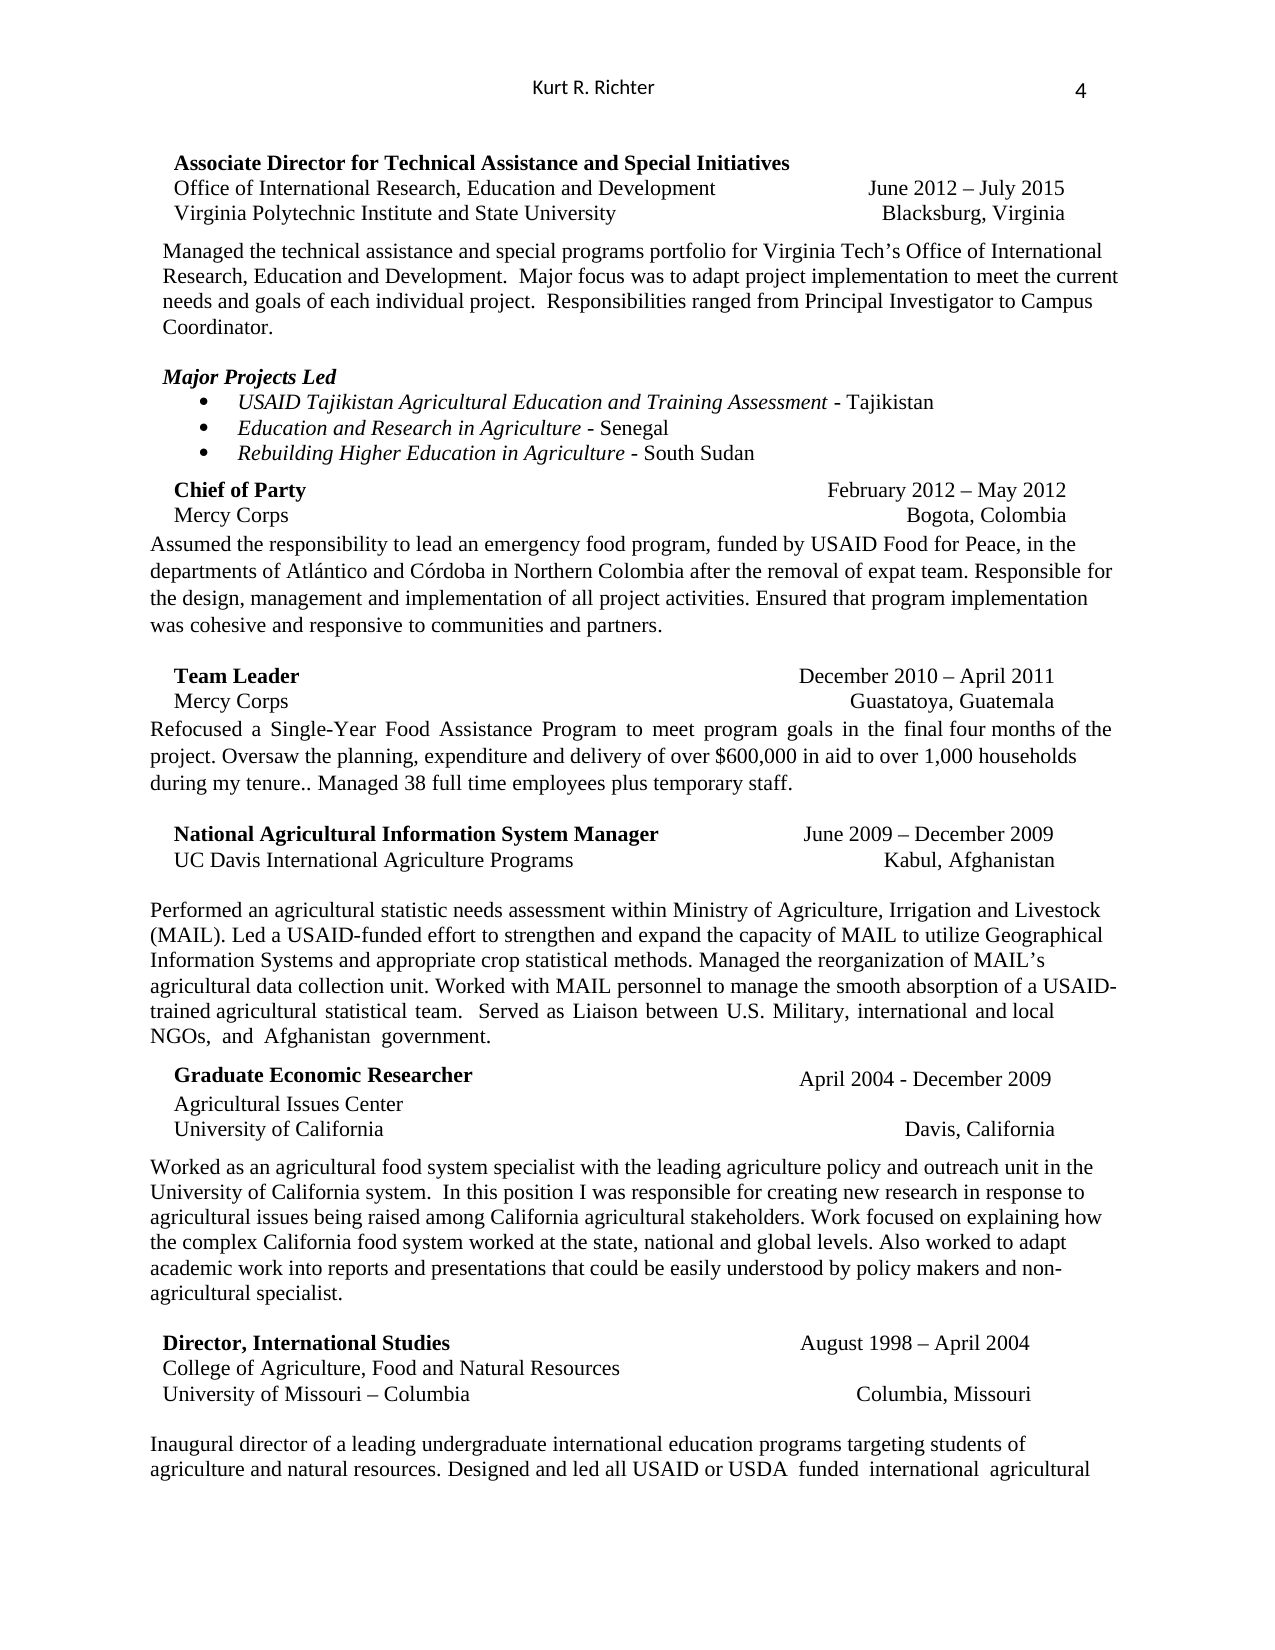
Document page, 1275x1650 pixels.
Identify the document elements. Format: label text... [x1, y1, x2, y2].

table_cell Bogota, Colombia [625, 503, 1086, 528]
table_cell Mercy Corps [163, 503, 624, 528]
table_header December 2010 – April 2011 [713, 663, 1075, 688]
list Education and Research in Agriculture - Senegal [200, 414, 1127, 440]
table_header Graduate Economic Researcher [163, 1063, 712, 1091]
text Managed the technical assistance and special programs portfolio for Virginia Tech’s Office of International Research, Education and Development. Major focus was to adapt project implementation to meet the current needs and goals of each individual project. Responsibilities ranged from Principal Investigator to Campus Coordinator. [162, 238, 1127, 339]
table_cell Agricultural Issues Center University of California [163, 1091, 712, 1141]
text Performed an agricultural statistic needs assessment within Ministry of Agriculture, Irrigation and Livestock (MAIL). Led a USAID-funded effort to strengthen and expand the capacity of MAIL to utilize Geographical Information Systems and appropriate crop statistical methods. Managed the reorganization of MAIL’s agricultural data collection unit. Worked with MAIL personnel to manage the smooth absorption of a USAID-trained agricultural statistical team. Served as Liaison between U.S. Military, international and local NGOs, and Afghanistan government. [150, 897, 1119, 1048]
table_cell Virginia Polytechnic Institute and State University [163, 200, 740, 226]
text Refocused a Single-Year Food Assistance Program to meet program goals in the final four months of the project. Oversaw the planning, expenditure and delivery of over $600,000 in aid to over 1,000 households during my tenure.. Managed 38 full time employees plus temporary staff. [150, 715, 1125, 796]
table_cell Guastatoya, Guatemala [713, 688, 1075, 713]
text Major Projects Led [162, 364, 1127, 389]
text Worked as an agricultural food system specialist with the leading agriculture policy and outreach unit in the University of California system. In this position I was responsible for creating new research in response to agricultural issues being raised among California agricultural stakeholders. Work focused on explaining how the complex California food system worked at the state, national and global levels. Also worked to adapt academic work into reports and presentations that could be easily understood by policy makers and non-agricultural specialist. [150, 1154, 1119, 1305]
text University of Missouri – Columbia Columbia, Missouri [162, 1381, 1127, 1406]
table_header June 2009 – December 2009 [713, 821, 1075, 847]
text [150, 1431, 1119, 1481]
table_cell Kabul, Afghanistan [713, 847, 1075, 872]
text Director, International Studies August 1998 – April 2004 [162, 1330, 1127, 1355]
text Assumed the responsibility to lead an emergency food program, funded by USAID Food for Peace, in the departments of Atlántico and Córdoba in Northern Colombia after the removal of expat team. Responsible for the design, management and implementation of all project activities. Ensured that program implementation was cohesive and responsive to communities and partners. [150, 529, 1125, 638]
table_header Associate Director for Technical Assistance and Special Initiatives [163, 150, 1074, 175]
table_header Chief of Party [163, 477, 624, 502]
table_header National Agricultural Information System Manager [163, 821, 712, 847]
list USAID Tajikistan Agricultural Education and Training Assessment - Tajikistan [200, 389, 1127, 414]
table_header February 2012 – May 2012 [625, 477, 1086, 502]
table_header Team Leader [163, 663, 712, 688]
table_header April 2004 - December 2009 [713, 1063, 1075, 1091]
text College of Agriculture, Food and Natural Resources [162, 1355, 1127, 1381]
table_cell Mercy Corps [163, 688, 712, 713]
list Rebuilding Higher Education in Agriculture - South Sudan [200, 440, 1127, 465]
table_cell Office of International Research, Education and Development [163, 175, 740, 200]
table_cell June 2012 – July 2015 [740, 175, 1074, 200]
table_cell Blacksburg, Virginia [740, 200, 1074, 226]
table_cell Davis, California [713, 1091, 1075, 1141]
table_cell UC Davis International Agriculture Programs [163, 847, 712, 872]
